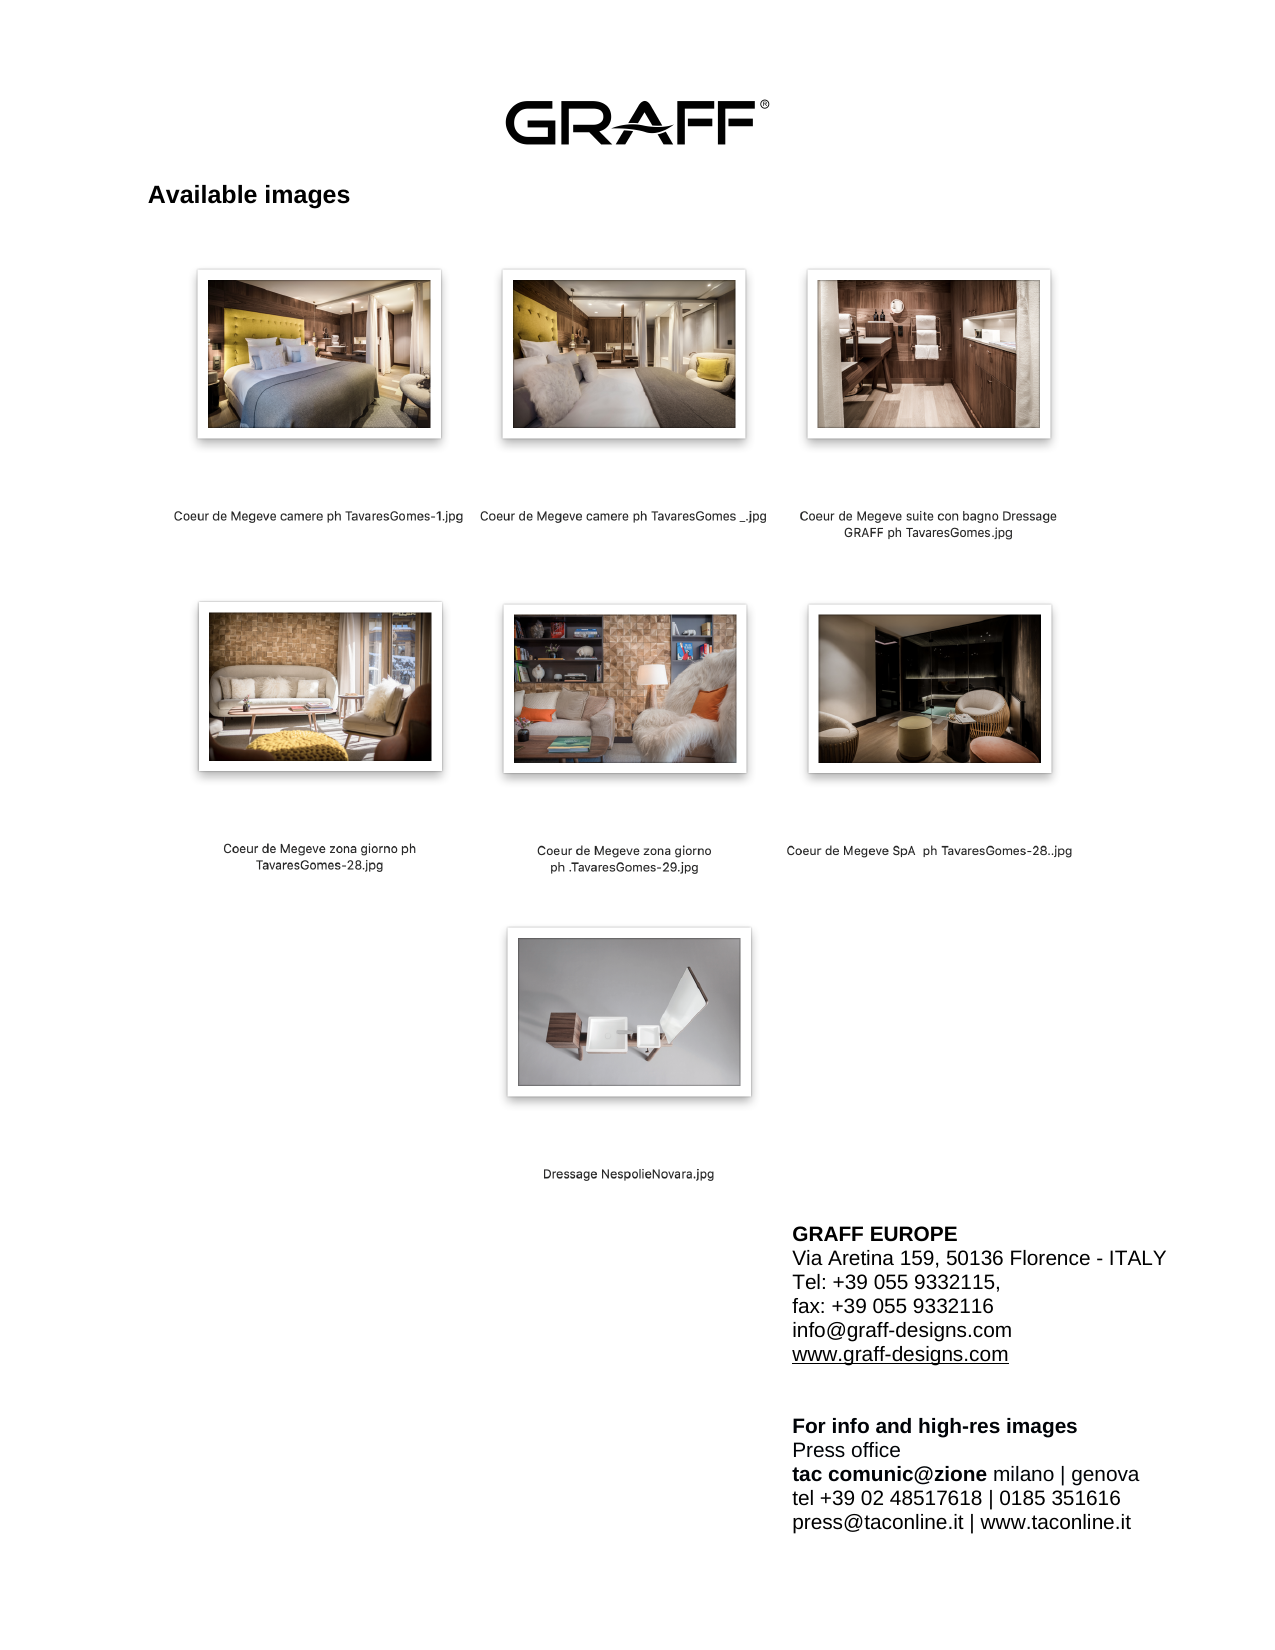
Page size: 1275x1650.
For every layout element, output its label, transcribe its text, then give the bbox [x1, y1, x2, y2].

picture [147, 237, 1112, 1212]
picture [497, 94, 778, 151]
text Available images [148, 180, 1127, 209]
